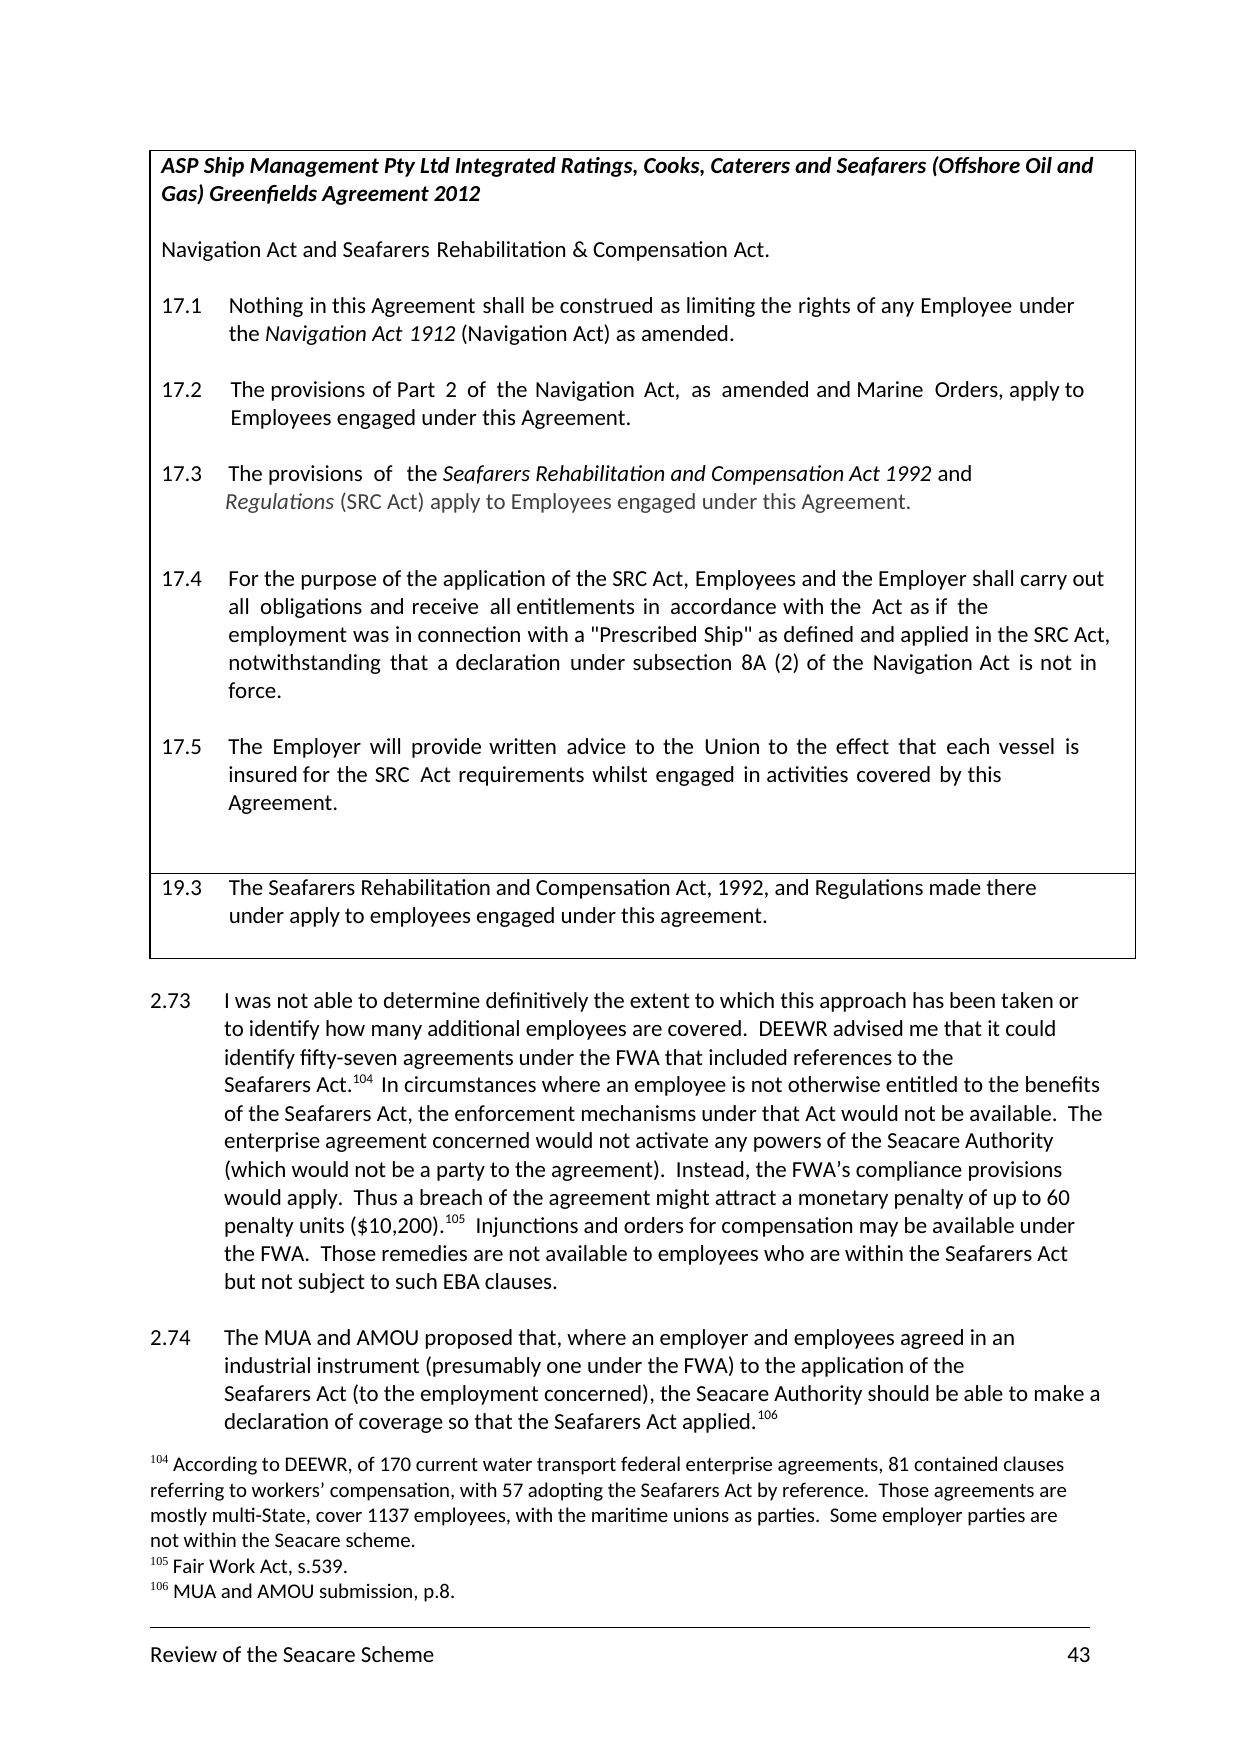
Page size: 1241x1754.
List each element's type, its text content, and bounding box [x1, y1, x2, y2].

list I was not able to determine definitively the extent to which this approach has been taken or to identify how many additional employees are covered. DEEWR advised me that it could identify fifty-seven agreements under the FWA that included references to the Seafarers Act. In circumstances where an employee is not otherwise entitled to the benefits of the Seafarers Act, the enforcement mechanisms under that Act would not be available. The enterprise agreement concerned would not activate any powers of the Seacare Authority (which would not be a party to the agreement). Instead, the FWA’s compliance provisions would apply. Thus a breach of the agreement might attract a monetary penalty of up to 60 penalty units ($10,200). Injunctions and orders for compensation may be available under the FWA. Those remedies are not available to employees who are within the Seafarers Act but not subject to such EBA clauses. [150, 987, 1105, 1295]
list The MUA and AMOU proposed that, where an employer and employees agreed in an industrial instrument (presumably one under the FWA) to the application of the Seafarers Act (to the employment concerned), the Seacare Authority should be able to make a declaration of coverage so that the Seafarers Act applied. [150, 1323, 1105, 1435]
table_cell Sea Tow Pty Ltd - Integrated Ratings, Cooks, Caterers and Seafarers Greenfields Agreement 2008 Nothing in this Agreement will be construed as limiting the rights of any employee under the Navigation Act 1912 as amended. The Navigation Act 1912 as amended and Marine Orders, apply to employees engaged under this Agreement. The Seafarers Rehabilitation and Compensation Act, 1992, and Regulations made there under apply to employees engaged under this agreement. [151, 874, 1135, 957]
